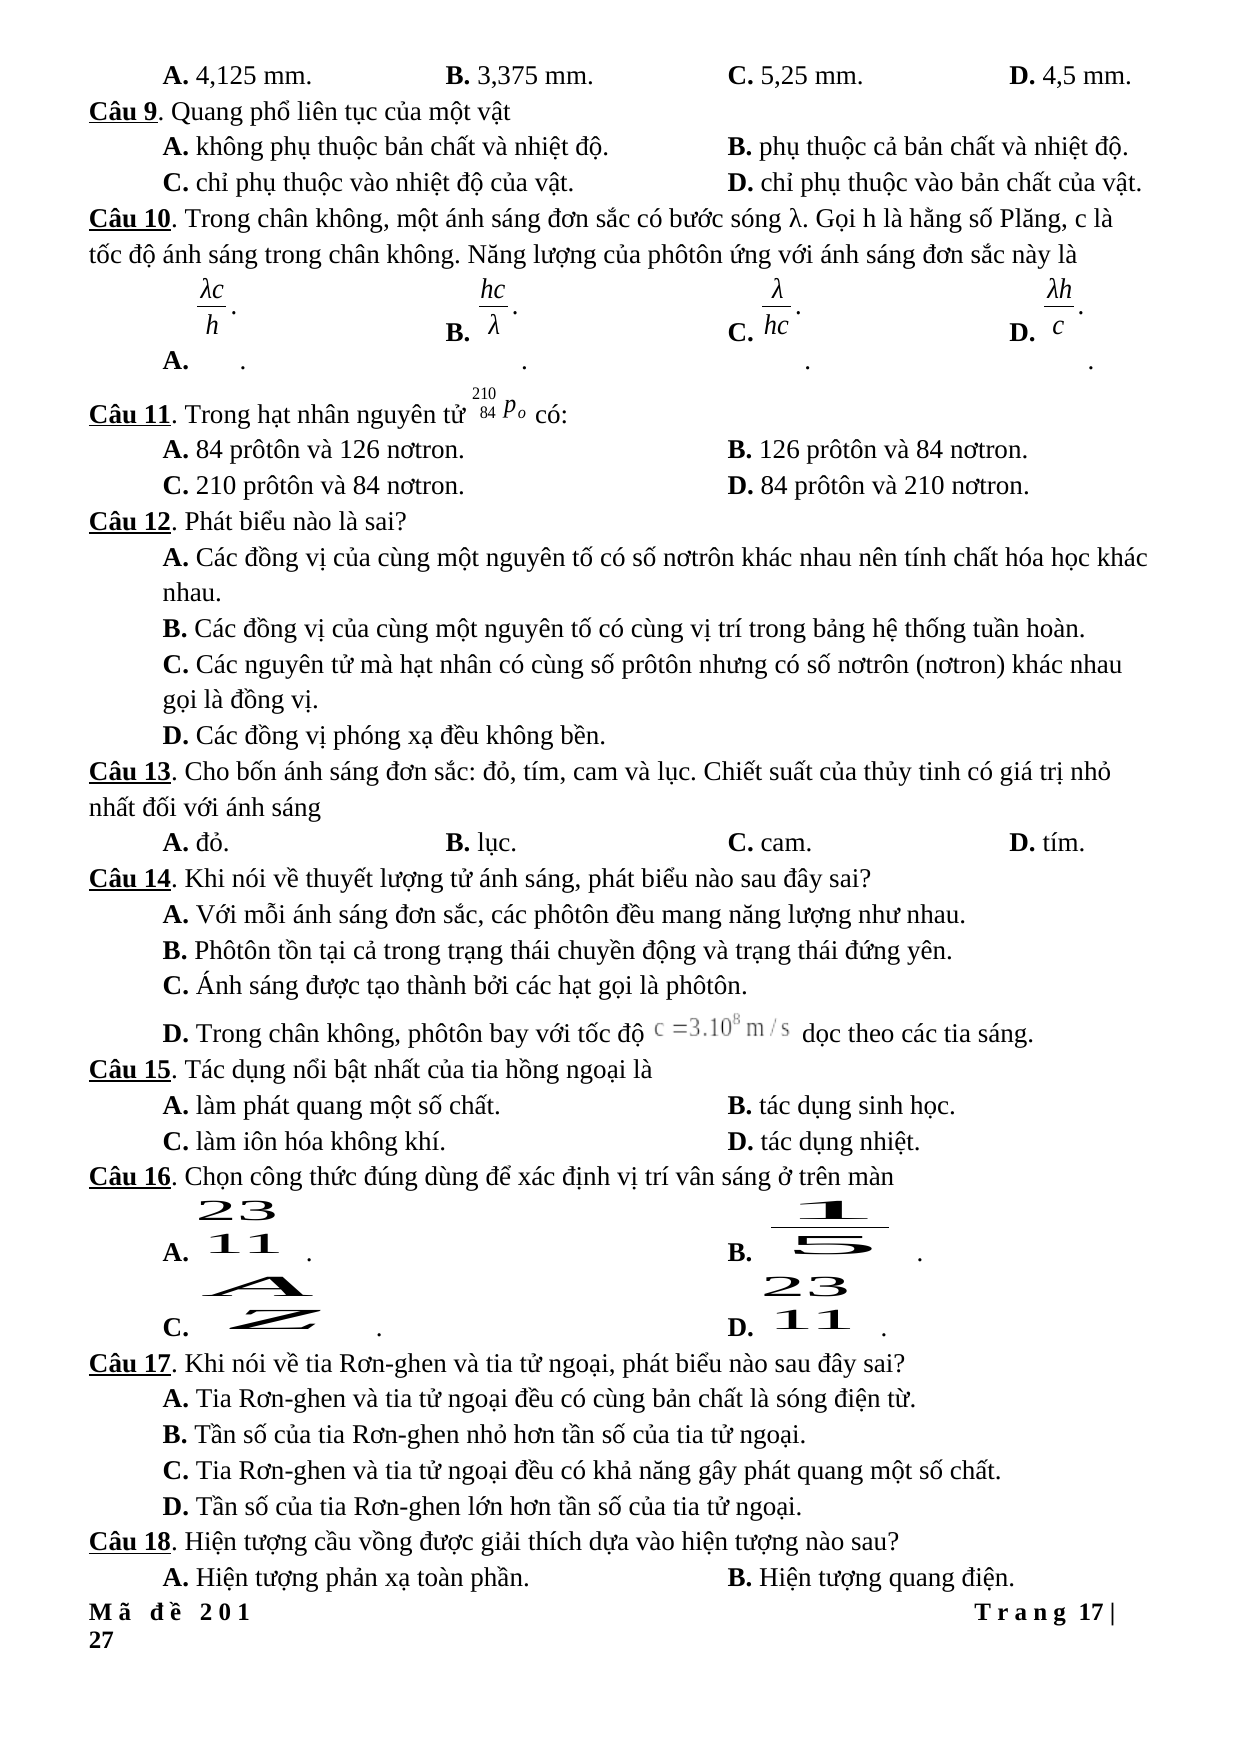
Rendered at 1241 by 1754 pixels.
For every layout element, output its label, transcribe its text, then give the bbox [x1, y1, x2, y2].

text C. chỉ phụ thuộc vào nhiệt độ của vật. D. chỉ phụ thuộc vào bản chất của vật. [162, 166, 1152, 197]
text C. 210 prôtôn và 84 nơtron. D. 84 prôtôn và 210 nơtron. [162, 469, 1152, 500]
text A. . B. . [162, 1196, 1152, 1267]
text A. đỏ. B. lục. C. cam. D. tím. [162, 827, 1152, 858]
text D. Các đồng vị phóng xạ đều không bền. [162, 719, 1152, 751]
text Câu 17. Khi nói về tia Rơn-ghen và tia tử ngoại, phát biểu nào sau đây sai? [89, 1347, 1152, 1378]
text Câu 16. Chọn công thức đúng dùng để xác định vị trí vân sáng ở trên màn [89, 1160, 1152, 1191]
text C. Tia Rơn-ghen và tia tử ngoại đều có khả năng gây phát quang một số chất. [162, 1454, 1152, 1485]
text Câu 13. Cho bốn ánh sáng đơn sắc: đỏ, tím, cam và lục. Chiết suất của thủy tinh có giá trị nhỏ nhất đối với ánh sáng [89, 755, 1152, 822]
text A. Với mỗi ánh sáng đơn sắc, các phôtôn đều mang năng lượng như nhau. [162, 898, 1152, 929]
text C. . D. . [162, 1271, 1152, 1342]
text A. không phụ thuộc bản chất và nhiệt độ. B. phụ thuộc cả bản chất và nhiệt độ. [162, 131, 1152, 162]
text D. Trong chân không, phôtôn bay với tốc độ dọc theo các tia sáng. [162, 1005, 1152, 1048]
text A. 84 prôtôn và 126 nơtron. B. 126 prôtôn và 84 nơtron. [162, 433, 1152, 465]
text A. . B. . C. . D. . [162, 273, 1152, 375]
text A. 4,125 mm. B. 3,375 mm. C. 5,25 mm. D. 4,5 mm. [162, 59, 1152, 90]
text C. Các nguyên tử mà hạt nhân có cùng số prôtôn nhưng có số nơtrôn (nơtron) khác nhau gọi là đồng vị. [162, 648, 1152, 715]
text C. Ánh sáng được tạo thành bởi các hạt gọi là phôtôn. [162, 969, 1152, 1001]
text Câu 15. Tác dụng nổi bật nhất của tia hồng ngoại là [89, 1053, 1152, 1084]
text A. Các đồng vị của cùng một nguyên tố có số nơtrôn khác nhau nên tính chất hóa học khác nhau. [162, 541, 1152, 608]
text Câu 18. Hiện tượng cầu vồng được giải thích dựa vào hiện tượng nào sau? [89, 1526, 1152, 1557]
text B. Các đồng vị của cùng một nguyên tố có cùng vị trí trong bảng hệ thống tuần hoàn. [162, 612, 1152, 643]
text B. Tần số của tia Rơn-ghen nhỏ hơn tần số của tia tử ngoại. [162, 1418, 1152, 1449]
text B. Phôtôn tồn tại cả trong trạng thái chuyền động và trạng thái đứng yên. [162, 934, 1152, 965]
text C. làm iôn hóa không khí. D. tác dụng nhiệt. [162, 1124, 1152, 1156]
text Câu 10. Trong chân không, một ánh sáng đơn sắc có bước sóng λ. Gọi h là hằng số Plăng, c là tốc độ ánh sáng trong chân không. Năng lượng của phôtôn ứng với ánh sáng đơn sắc này là [89, 202, 1152, 269]
text Câu 11. Trong hạt nhân nguyên tử có: [89, 384, 1152, 429]
text Câu 14. Khi nói về thuyết lượng tử ánh sáng, phát biểu nào sau đây sai? [89, 862, 1152, 893]
text A. Hiện tượng phản xạ toàn phần. B. Hiện tượng quang điện. [162, 1561, 1152, 1592]
text A. làm phát quang một số chất. B. tác dụng sinh học. [162, 1089, 1152, 1120]
text D. Tần số của tia Rơn-ghen lớn hơn tần số của tia tử ngoại. [162, 1490, 1152, 1521]
text Câu 9. Quang phổ liên tục của một vật [89, 95, 1152, 126]
text Câu 12. Phát biểu nào là sai? [89, 505, 1152, 536]
text A. Tia Rơn-ghen và tia tử ngoại đều có cùng bản chất là sóng điện từ. [162, 1383, 1152, 1414]
